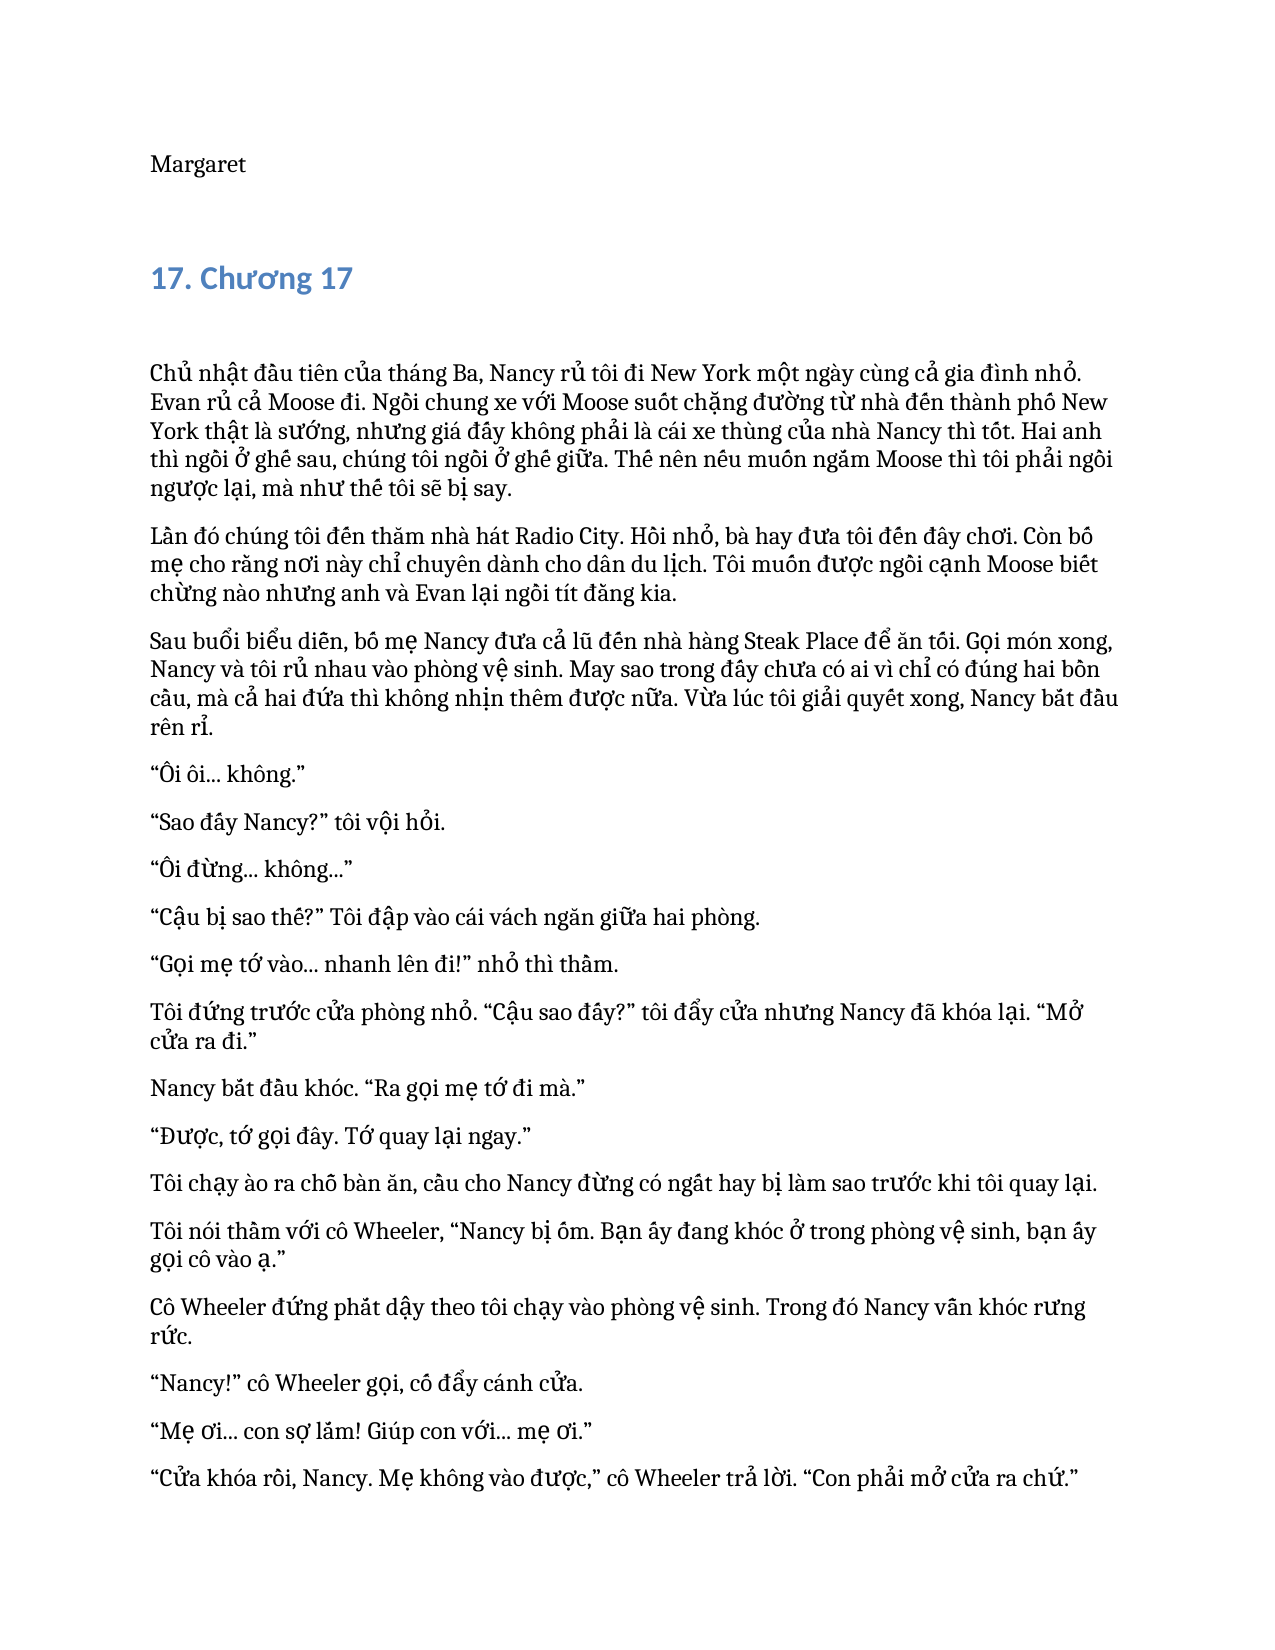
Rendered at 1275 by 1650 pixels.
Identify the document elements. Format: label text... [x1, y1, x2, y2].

text “Ôi đừng... không...” [150, 855, 1125, 884]
text “Sao đấy Nancy?” tôi vội hỏi. [150, 808, 1125, 837]
text Nancy bắt đầu khóc. “Ra gọi mẹ tớ đi mà.” [150, 1074, 1125, 1103]
text “Cửa khóa rồi, Nancy. Mẹ không vào được,” cô Wheeler trả lời. “Con phải mở cửa ra chứ.” [150, 1464, 1125, 1493]
text “Mẹ ơi... con sợ lắm! Giúp con với... mẹ ơi.” [150, 1417, 1125, 1445]
text Tôi đứng trước cửa phòng nhỏ. “Cậu sao đấy?” tôi đẩy cửa nhưng Nancy đã khóa lại. “Mở cửa ra đi.” [150, 998, 1125, 1055]
text Sau buổi biểu diễn, bố mẹ Nancy đưa cả lũ đến nhà hàng Steak Place để ăn tối. Gọi món xong, Nancy và tôi rủ nhau vào phòng vệ sinh. May sao trong đấy chưa có ai vì chỉ có đúng hai bồn cầu, mà cả hai đứa thì không nhịn thêm được nữa. Vừa lúc tôi giải quyết xong, Nancy bắt đầu rên rỉ. [150, 627, 1125, 742]
text “Nancy!” cô Wheeler gọi, cố đẩy cánh cửa. [150, 1369, 1125, 1398]
text Tôi chạy ào ra chỗ bàn ăn, cầu cho Nancy đừng có ngất hay bị làm sao trước khi tôi quay lại. [150, 1169, 1125, 1198]
text Margaret [150, 150, 1125, 236]
text “Được, tớ gọi đây. Tớ quay lại ngay.” [150, 1122, 1125, 1150]
text Tôi nói thầm với cô Wheeler, “Nancy bị ốm. Bạn ấy đang khóc ở trong phòng vệ sinh, bạn ấy gọi cô vào ạ.” [150, 1217, 1125, 1274]
text Lần đó chúng tôi đến thăm nhà hát Radio City. Hồi nhỏ, bà hay đưa tôi đến đây chơi. Còn bố mẹ cho rằng nơi này chỉ chuyên dành cho dân du lịch. Tôi muốn được ngồi cạnh Moose biết chừng nào nhưng anh và Evan lại ngồi tít đằng kia. [150, 522, 1125, 608]
text “Gọi mẹ tớ vào... nhanh lên đi!” nhỏ thì thầm. [150, 950, 1125, 979]
text Cô Wheeler đứng phắt dậy theo tôi chạy vào phòng vệ sinh. Trong đó Nancy vẫn khóc rưng rức. [150, 1293, 1125, 1350]
text “Cậu bị sao thế?” Tôi đập vào cái vách ngăn giữa hai phòng. [150, 903, 1125, 932]
text Chủ nhật đầu tiên của tháng Ba, Nancy rủ tôi đi New York một ngày cùng cả gia đình nhỏ. Evan rủ cả Moose đi. Ngồi chung xe với Moose suốt chặng đường từ nhà đến thành phố New York thật là sướng, nhưng giá đấy không phải là cái xe thùng của nhà Nancy thì tốt. Hai anh thì ngồi ở ghế sau, chúng tôi ngồi ở ghế giữa. Thế nên nếu muốn ngắm Moose thì tôi phải ngồi ngược lại, mà như thế tôi sẽ bị say. [150, 302, 1125, 503]
subtitle 17. Chương 17 [150, 257, 1125, 298]
text “Ôi ôi... không.” [150, 760, 1125, 789]
